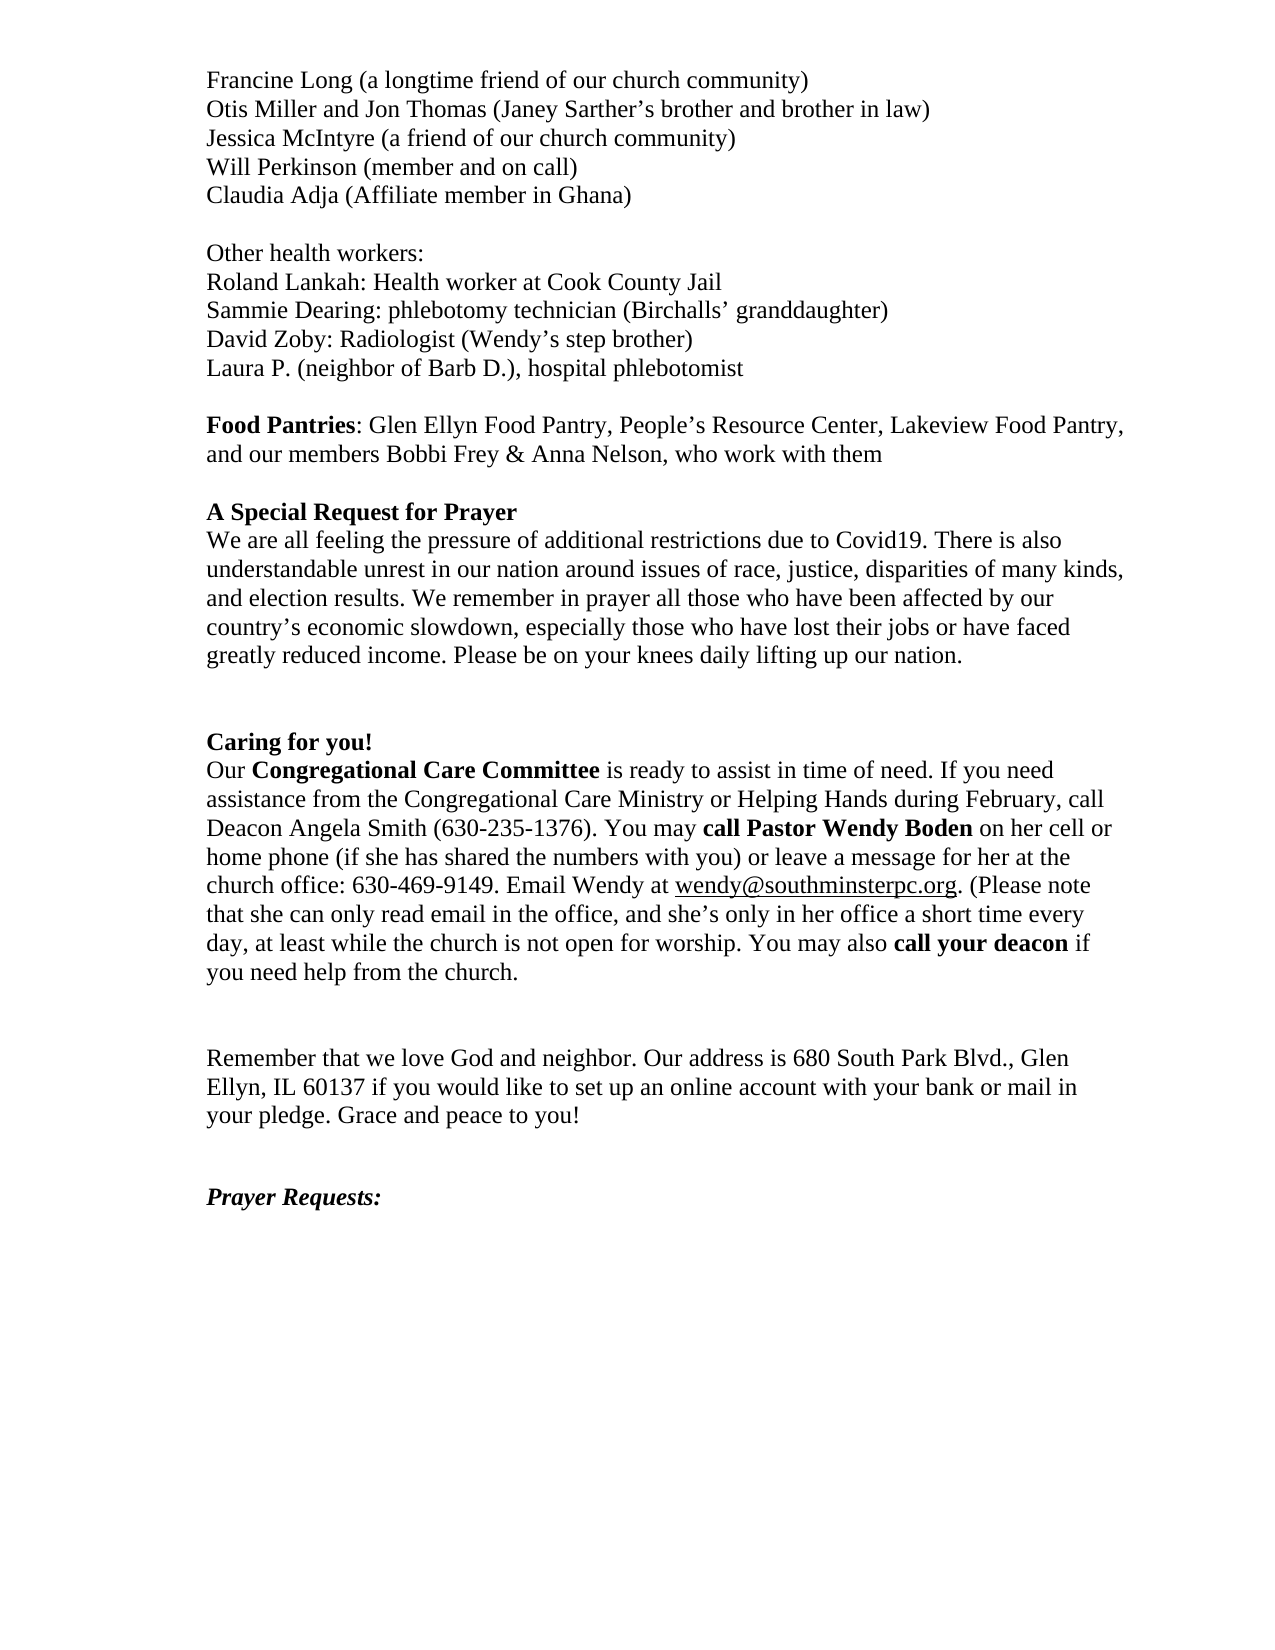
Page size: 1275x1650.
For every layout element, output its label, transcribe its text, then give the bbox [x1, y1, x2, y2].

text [206, 66, 1125, 1182]
text Prayer Requests: [206, 1182, 1125, 1211]
